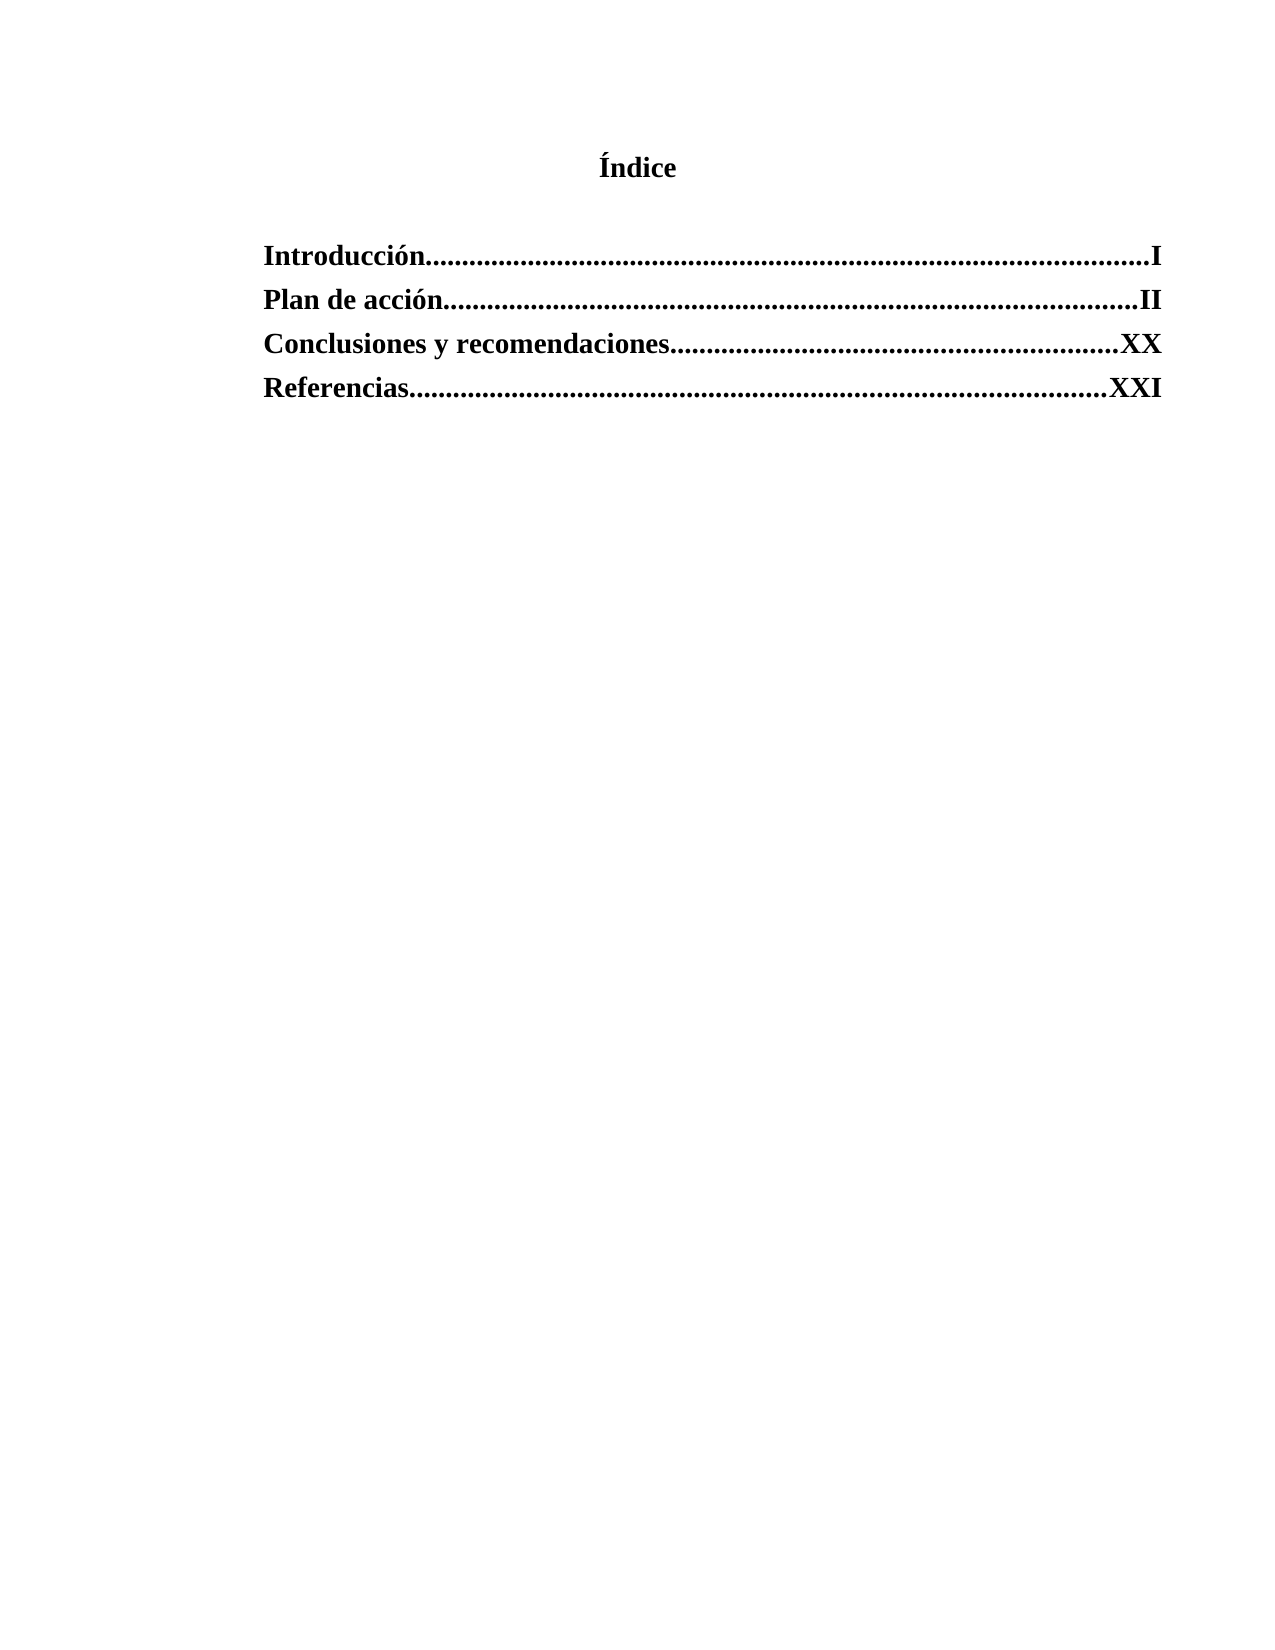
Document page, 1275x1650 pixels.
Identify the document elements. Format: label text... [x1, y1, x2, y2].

text Introducción I [262, 238, 1162, 271]
text Conclusiones y recomendaciones XX [262, 326, 1162, 359]
text Referencias XXI [262, 370, 1162, 403]
text Plan de acción II [262, 282, 1162, 315]
text Índice [112, 150, 1162, 183]
